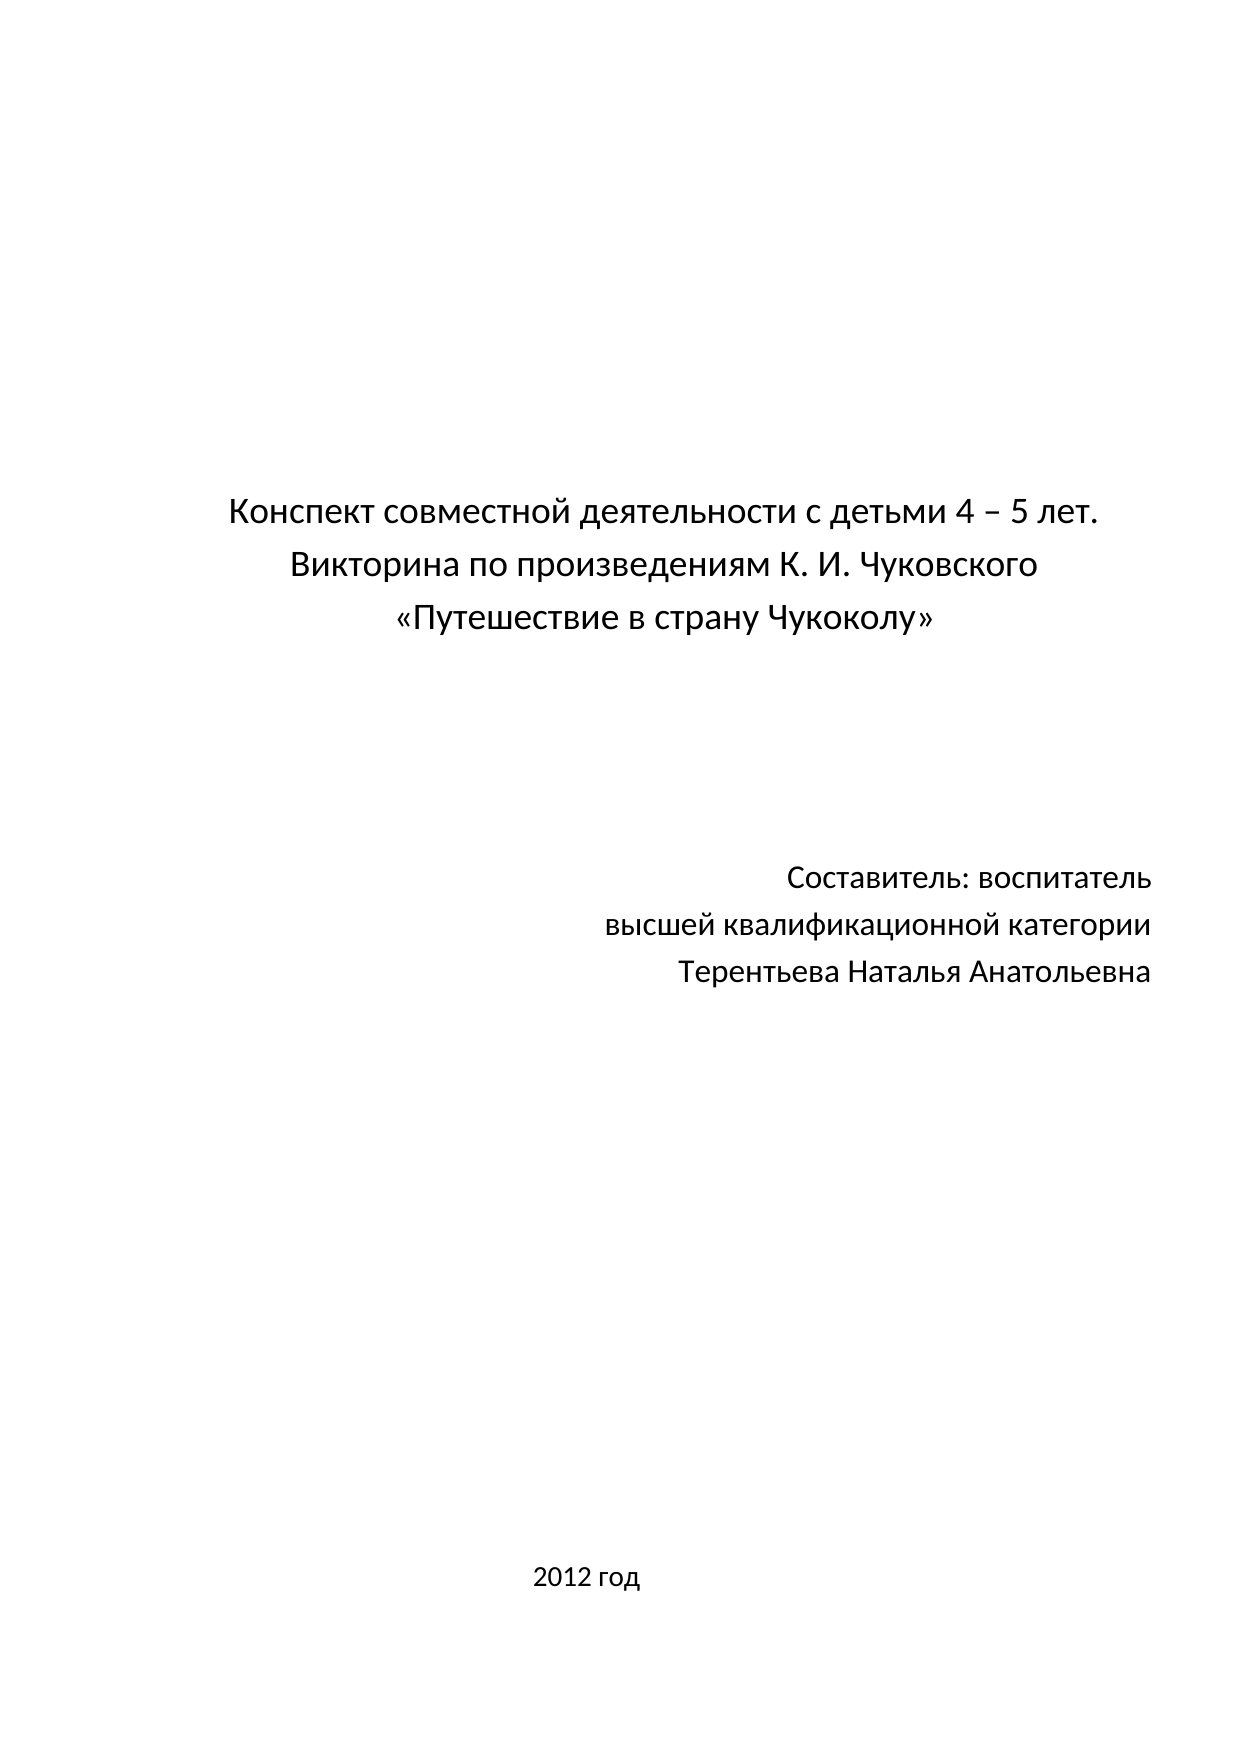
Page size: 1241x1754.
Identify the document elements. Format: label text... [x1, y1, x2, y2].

text Викторина по произведениям К. И. Чуковского [177, 540, 1152, 586]
text Составитель: воспитатель [177, 856, 1152, 897]
text высшей квалификационной категории [177, 903, 1152, 944]
text Терентьева Наталья Анатольевна [177, 950, 1152, 991]
text Конспект совместной деятельности с детьми 4 – 5 лет. [177, 487, 1152, 533]
text «Путешествие в страну Чукоколу» [177, 593, 1152, 639]
text 2012 год [177, 1558, 1152, 1593]
